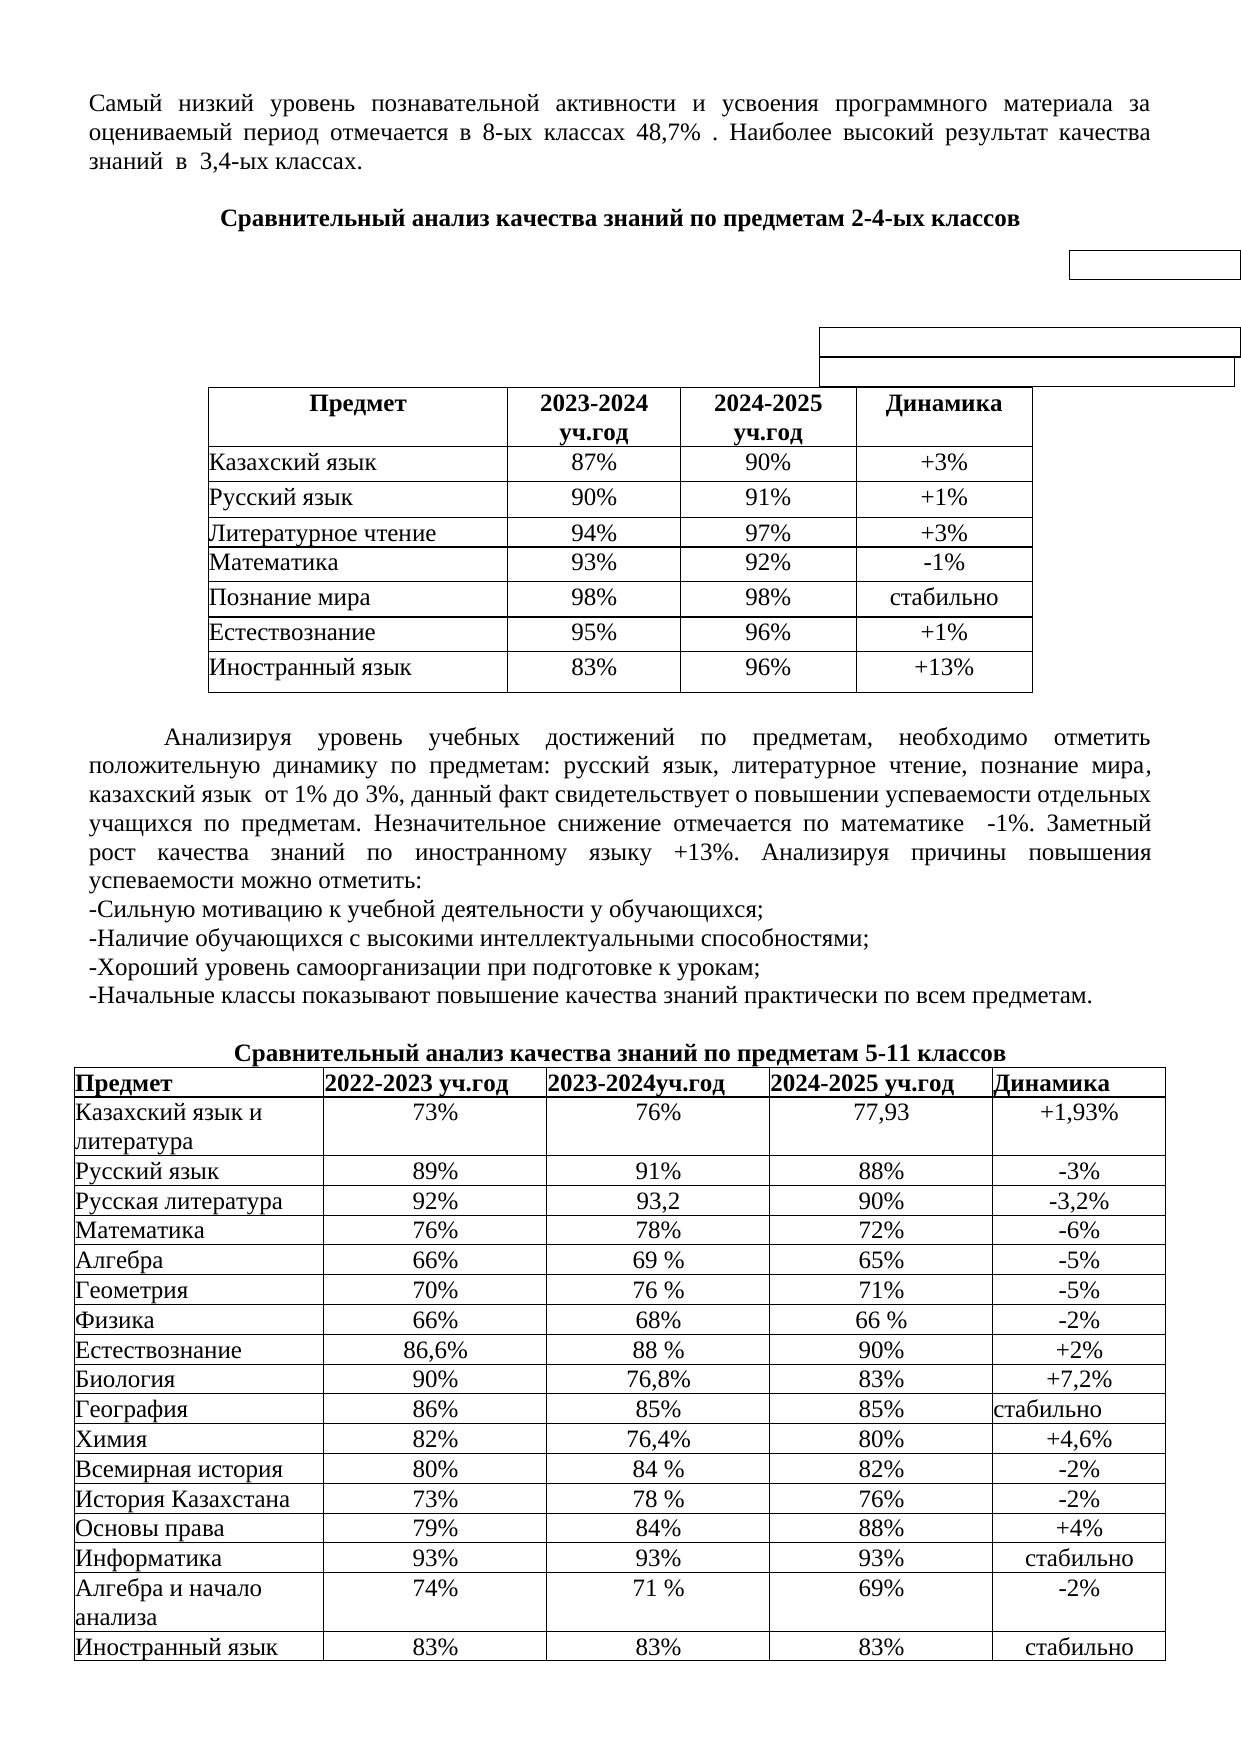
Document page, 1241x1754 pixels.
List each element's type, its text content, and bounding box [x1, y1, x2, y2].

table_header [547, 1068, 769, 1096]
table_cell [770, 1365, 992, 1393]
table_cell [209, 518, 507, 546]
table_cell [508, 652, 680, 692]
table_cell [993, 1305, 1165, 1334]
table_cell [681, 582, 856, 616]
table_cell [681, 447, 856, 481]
text -Сильную мотивацию к учебной деятельности у обучающихся; [88, 894, 1152, 923]
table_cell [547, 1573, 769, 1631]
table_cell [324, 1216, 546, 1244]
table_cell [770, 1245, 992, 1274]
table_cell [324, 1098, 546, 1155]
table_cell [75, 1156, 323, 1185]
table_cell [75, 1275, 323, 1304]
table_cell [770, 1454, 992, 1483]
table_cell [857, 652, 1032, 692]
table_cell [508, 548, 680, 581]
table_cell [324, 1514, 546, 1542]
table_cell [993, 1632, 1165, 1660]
text -Наличие обучающихся с высокими интеллектуальными способностями; [88, 923, 1152, 952]
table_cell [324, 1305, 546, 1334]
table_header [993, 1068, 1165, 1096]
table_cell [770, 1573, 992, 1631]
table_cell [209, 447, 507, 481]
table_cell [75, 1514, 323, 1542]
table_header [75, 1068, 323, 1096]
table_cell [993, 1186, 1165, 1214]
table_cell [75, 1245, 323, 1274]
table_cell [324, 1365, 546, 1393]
text Самый низкий уровень познавательной активности и усвоения программного материала за оцениваемый период отмечается в 8-ых классах 48,7% . Наиболее высокий результат качества знаний в 3,4-ых классах. [88, 88, 1152, 175]
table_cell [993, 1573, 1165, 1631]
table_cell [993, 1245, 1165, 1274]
text -Хороший уровень самоорганизации при подготовке к урокам; [88, 952, 1152, 980]
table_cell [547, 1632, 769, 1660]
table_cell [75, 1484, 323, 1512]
text Сравнительный анализ качества знаний по предметам 5-11 классов [88, 1038, 1152, 1067]
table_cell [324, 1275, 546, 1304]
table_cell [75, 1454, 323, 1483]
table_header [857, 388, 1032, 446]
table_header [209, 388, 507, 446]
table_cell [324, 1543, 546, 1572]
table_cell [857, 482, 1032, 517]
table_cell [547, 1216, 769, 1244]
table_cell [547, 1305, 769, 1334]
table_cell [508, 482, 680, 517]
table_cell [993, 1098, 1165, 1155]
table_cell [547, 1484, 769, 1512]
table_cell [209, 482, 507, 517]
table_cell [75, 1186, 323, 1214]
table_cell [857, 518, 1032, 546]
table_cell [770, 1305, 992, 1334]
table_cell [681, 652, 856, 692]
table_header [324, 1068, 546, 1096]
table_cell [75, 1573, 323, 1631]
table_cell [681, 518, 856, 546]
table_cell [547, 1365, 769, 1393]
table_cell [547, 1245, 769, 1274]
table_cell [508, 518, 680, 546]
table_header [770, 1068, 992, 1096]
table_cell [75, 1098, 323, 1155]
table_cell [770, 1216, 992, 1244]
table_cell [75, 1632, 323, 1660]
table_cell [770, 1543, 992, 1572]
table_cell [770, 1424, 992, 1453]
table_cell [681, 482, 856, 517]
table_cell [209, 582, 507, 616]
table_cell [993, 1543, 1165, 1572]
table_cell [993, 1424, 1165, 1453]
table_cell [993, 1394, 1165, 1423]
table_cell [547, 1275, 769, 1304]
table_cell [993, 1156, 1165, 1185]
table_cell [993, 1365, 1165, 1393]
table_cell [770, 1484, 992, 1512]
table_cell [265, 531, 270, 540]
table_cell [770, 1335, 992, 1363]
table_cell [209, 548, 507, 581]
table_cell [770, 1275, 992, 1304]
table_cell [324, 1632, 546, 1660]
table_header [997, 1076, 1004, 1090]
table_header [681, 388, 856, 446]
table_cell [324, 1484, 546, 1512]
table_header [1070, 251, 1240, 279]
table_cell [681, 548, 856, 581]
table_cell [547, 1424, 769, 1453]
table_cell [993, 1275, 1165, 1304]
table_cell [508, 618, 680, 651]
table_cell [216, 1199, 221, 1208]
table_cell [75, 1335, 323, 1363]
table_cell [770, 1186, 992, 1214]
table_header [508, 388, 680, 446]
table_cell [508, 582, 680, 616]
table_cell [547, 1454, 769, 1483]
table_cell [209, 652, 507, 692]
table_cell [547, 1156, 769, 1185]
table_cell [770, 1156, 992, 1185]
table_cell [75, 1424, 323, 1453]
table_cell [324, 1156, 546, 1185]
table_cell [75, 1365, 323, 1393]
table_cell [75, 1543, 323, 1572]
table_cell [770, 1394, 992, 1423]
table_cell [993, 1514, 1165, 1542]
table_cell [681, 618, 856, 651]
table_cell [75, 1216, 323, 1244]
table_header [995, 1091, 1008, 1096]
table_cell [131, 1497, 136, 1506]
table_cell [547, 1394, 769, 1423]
text -Начальные классы показывают повышение качества знаний практически по всем предметам. [88, 980, 1152, 1009]
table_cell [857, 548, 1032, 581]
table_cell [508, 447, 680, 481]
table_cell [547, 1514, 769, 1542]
text Сравнительный анализ качества знаний по предметам 2-4-ых классов [88, 203, 1152, 232]
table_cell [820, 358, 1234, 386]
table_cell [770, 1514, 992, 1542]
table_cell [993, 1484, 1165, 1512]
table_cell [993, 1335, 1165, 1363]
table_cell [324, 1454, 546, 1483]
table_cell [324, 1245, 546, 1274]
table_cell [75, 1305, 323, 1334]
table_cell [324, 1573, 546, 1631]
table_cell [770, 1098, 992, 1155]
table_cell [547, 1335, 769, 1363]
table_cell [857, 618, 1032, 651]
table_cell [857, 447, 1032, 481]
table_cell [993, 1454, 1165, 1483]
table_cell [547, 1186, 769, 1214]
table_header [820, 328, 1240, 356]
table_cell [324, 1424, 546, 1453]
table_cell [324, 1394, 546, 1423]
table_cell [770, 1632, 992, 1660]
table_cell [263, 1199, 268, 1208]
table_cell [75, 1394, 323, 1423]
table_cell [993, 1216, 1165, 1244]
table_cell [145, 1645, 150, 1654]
text Анализируя уровень учебных достижений по предметам, необходимо отметить положительную динамику по предметам: русский язык, литературное чтение, познание мира, казахский язык от 1% до 3%, данный факт свидетельствует о повышении успеваемости отдельных учащихся по предметам. Незначительное снижение отмечается по математике -1%. Заметный рост качества знаний по иностранному языку +13%. Анализируя причины повышения успеваемости можно отметить: [88, 722, 1152, 894]
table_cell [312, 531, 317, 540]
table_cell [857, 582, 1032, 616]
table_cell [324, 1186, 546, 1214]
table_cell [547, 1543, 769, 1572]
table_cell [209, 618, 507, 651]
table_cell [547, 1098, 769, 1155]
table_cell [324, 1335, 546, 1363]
